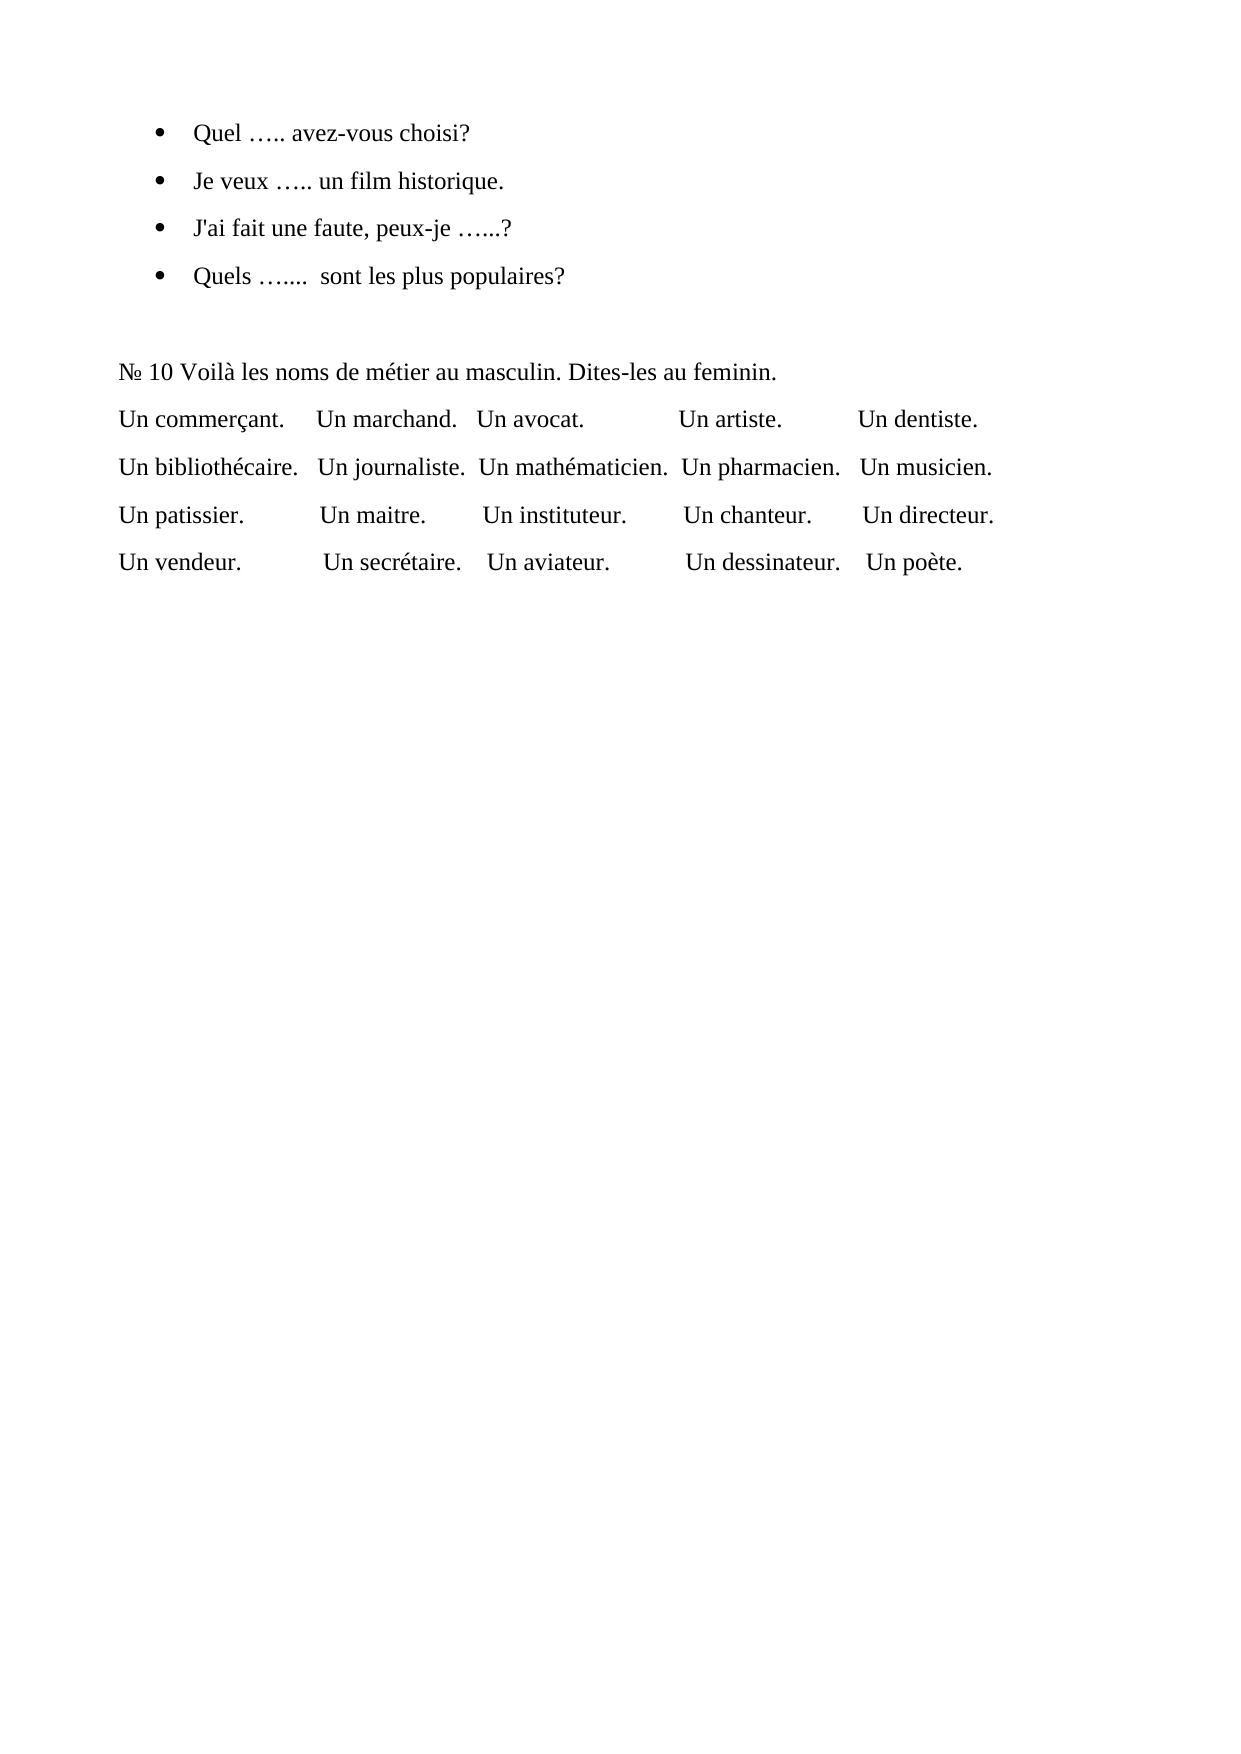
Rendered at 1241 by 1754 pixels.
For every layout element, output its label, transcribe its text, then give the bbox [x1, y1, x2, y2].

list Quel ….. avez-vous choisi? [156, 118, 1122, 147]
text № 10 Voilà les noms de métier au masculin. Dites-les au feminin. [118, 357, 1122, 385]
text Un vendeur. Un secrétaire. Un aviateur. Un dessinateur. Un poète. [118, 547, 1122, 576]
list Quels ….... sont les plus populaires? [156, 261, 1122, 290]
list Je veux ….. un film historique. [156, 166, 1122, 194]
text Un commerçant. Un marchand. Un avocat. Un artiste. Un dentiste. [118, 404, 1122, 433]
list J'ai fait une faute, peux-je …...? [156, 213, 1122, 242]
text Un bibliothécaire. Un journaliste. Un mathématicien. Un pharmacien. Un musicien. [118, 452, 1122, 481]
text Un pаtissier. Un maitre. Un instituteur. Un chanteur. Un directeur. [118, 500, 1122, 528]
